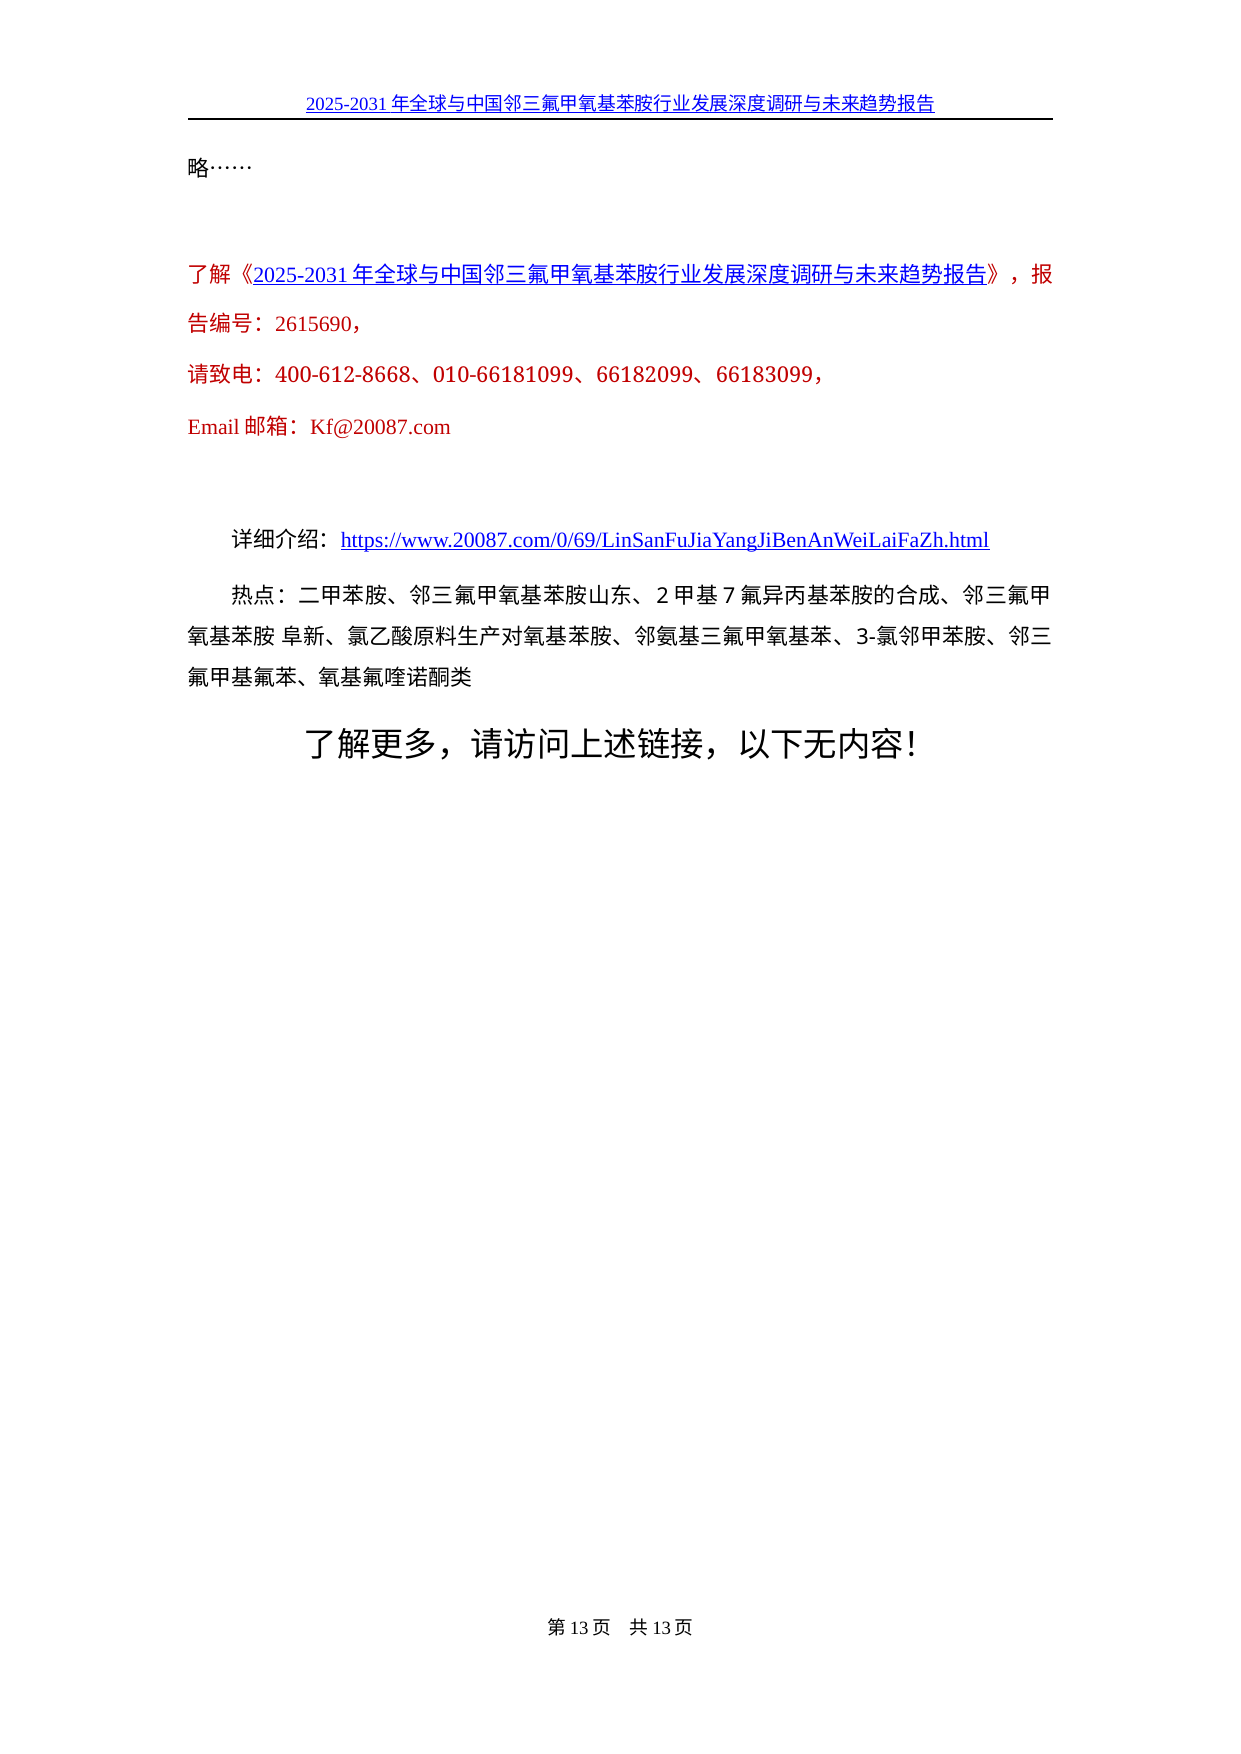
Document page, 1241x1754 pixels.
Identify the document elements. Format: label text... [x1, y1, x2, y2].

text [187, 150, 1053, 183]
text 详细介绍：https://www.20087.com/0/69/LinSanFuJiaYangJiBenAnWeiLaiFaZh.html [187, 521, 1053, 554]
text 请致电：400-612-8668、010-66181099、66182099、66183099， [187, 357, 1053, 389]
text Email邮箱：Kf@20087.com [187, 408, 1053, 441]
text 热点：二甲苯胺、邻三氟甲氧基苯胺山东、2甲基7氟异丙基苯胺的合成、邻三氟甲氧基苯胺 阜新、氯乙酸原料生产对氧基苯胺、邻氨基三氟甲氧基苯、3-氯邻甲苯胺、邻三氟甲基氟苯、氧基氟喹诺酮类 [187, 578, 1053, 692]
title 了解更多，请访问上述链接，以下无内容！ [187, 709, 1053, 774]
text 了解《2025-2031年全球与中国邻三氟甲氧基苯胺行业发展深度调研与未来趋势报告》，报告编号：2615690， [187, 257, 1053, 338]
